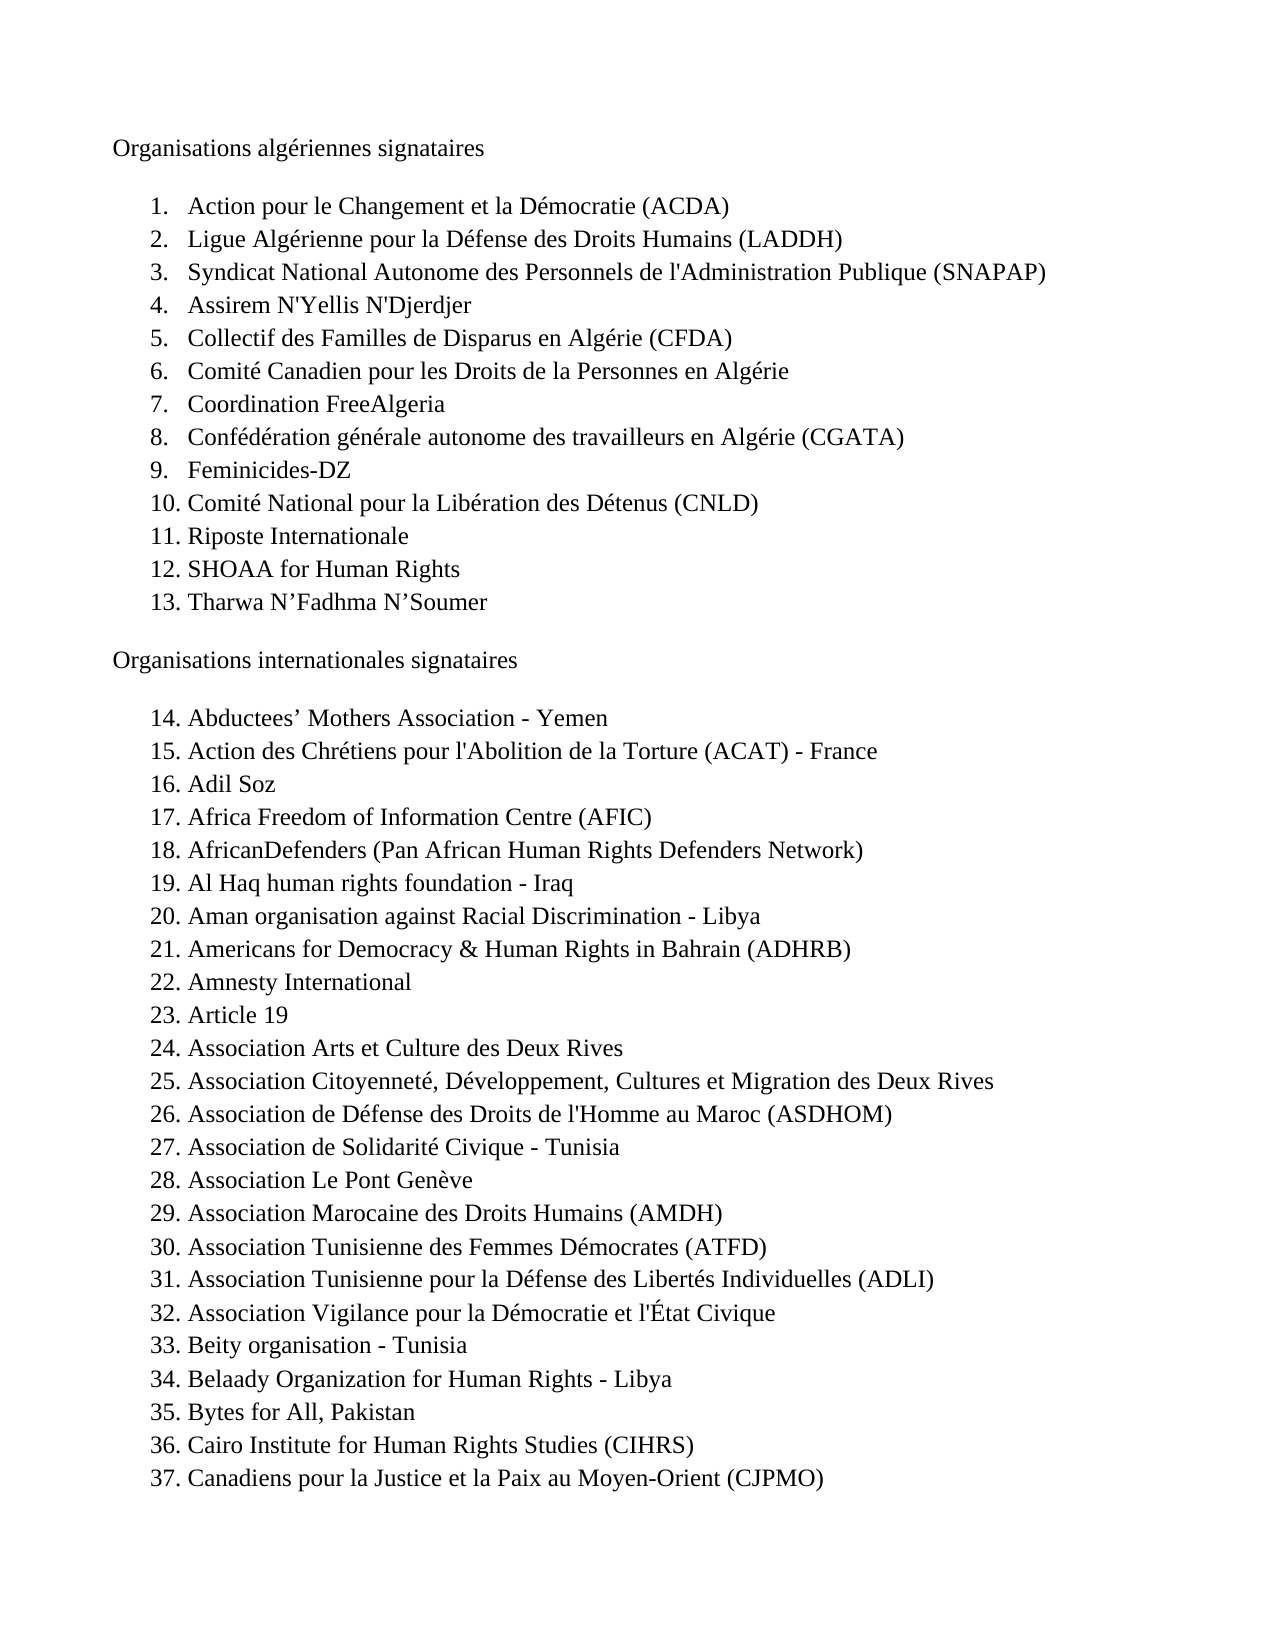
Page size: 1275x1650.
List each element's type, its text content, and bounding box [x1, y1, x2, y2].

list Americans for Democracy & Human Rights in Bahrain (ADHRB) [150, 934, 1162, 963]
list Association Vigilance pour la Démocratie et l'État Civique [150, 1298, 1162, 1326]
list Beity organisation - Tunisia [150, 1331, 1162, 1359]
list Africa Freedom of Information Centre (AFIC) [150, 802, 1162, 831]
list Article 19 [150, 1000, 1162, 1029]
list SHOAA for Human Rights [150, 554, 1162, 583]
list Ligue Algérienne pour la Défense des Droits Humains (LADDH) [150, 224, 1162, 253]
list Comité Canadien pour les Droits de la Personnes en Algérie [150, 356, 1162, 385]
list Abductees’ Mothers Association - Yemen [150, 703, 1162, 732]
list Assirem N'Yellis N'Djerdjer [150, 290, 1162, 319]
list Bytes for All, Pakistan [150, 1397, 1162, 1425]
list Comité National pour la Libération des Détenus (CNLD) [150, 488, 1162, 517]
list Association Arts et Culture des Deux Rives [150, 1033, 1162, 1062]
list Amnesty International [150, 967, 1162, 996]
list Canadiens pour la Justice et la Paix au Moyen-Orient (CJPMO) [150, 1463, 1162, 1491]
list Association Tunisienne des Femmes Démocrates (ATFD) [150, 1232, 1162, 1260]
list AfricanDefenders (Pan African Human Rights Defenders Network) [150, 835, 1162, 864]
list Belaady Organization for Human Rights - Libya [150, 1364, 1162, 1392]
list Syndicat National Autonome des Personnels de l'Administration Publique (​SNAPAP) [150, 257, 1162, 286]
list Tharwa N’Fadhma N’Soumer [150, 587, 1162, 616]
list Coordination FreeAlgeria [150, 389, 1162, 418]
list Association de Défense des Droits de l'Homme au Maroc (ASDHOM) [150, 1099, 1162, 1128]
list Collectif des Familles de Disparus en Algérie (CFDA) [150, 323, 1162, 352]
list Riposte Internationale [150, 521, 1162, 550]
list Association Le Pont Genève [150, 1166, 1162, 1194]
list Cairo Institute for Human Rights Studies (CIHRS) [150, 1430, 1162, 1458]
list Aman organisation against Racial Discrimination - Libya [150, 901, 1162, 930]
text Organisations internationales signataires [112, 645, 1162, 674]
list Confédération générale autonome des travailleurs en Algérie (CGATA) [150, 422, 1162, 451]
list Association Citoyenneté, Développement, Cultures et Migration des Deux Rives [150, 1066, 1162, 1095]
text Organisations algériennes signataires [112, 133, 1162, 162]
list Association Tunisienne pour la Défense des Libertés Individuelles (ADLI) [150, 1264, 1162, 1293]
list Association de Solidarité Civique - Tunisia [150, 1132, 1162, 1161]
list Action pour le Changement et la Démocratie (ACDA) [150, 191, 1162, 220]
list Adil Soz [150, 769, 1162, 798]
list Association Marocaine des Droits Humains (AMDH) [150, 1198, 1162, 1227]
list Al Haq human rights foundation - Iraq [150, 868, 1162, 897]
list Feminicides-DZ [150, 455, 1162, 484]
list Action des Chrétiens pour l'Abolition de la Torture (ACAT) - France [150, 736, 1162, 765]
